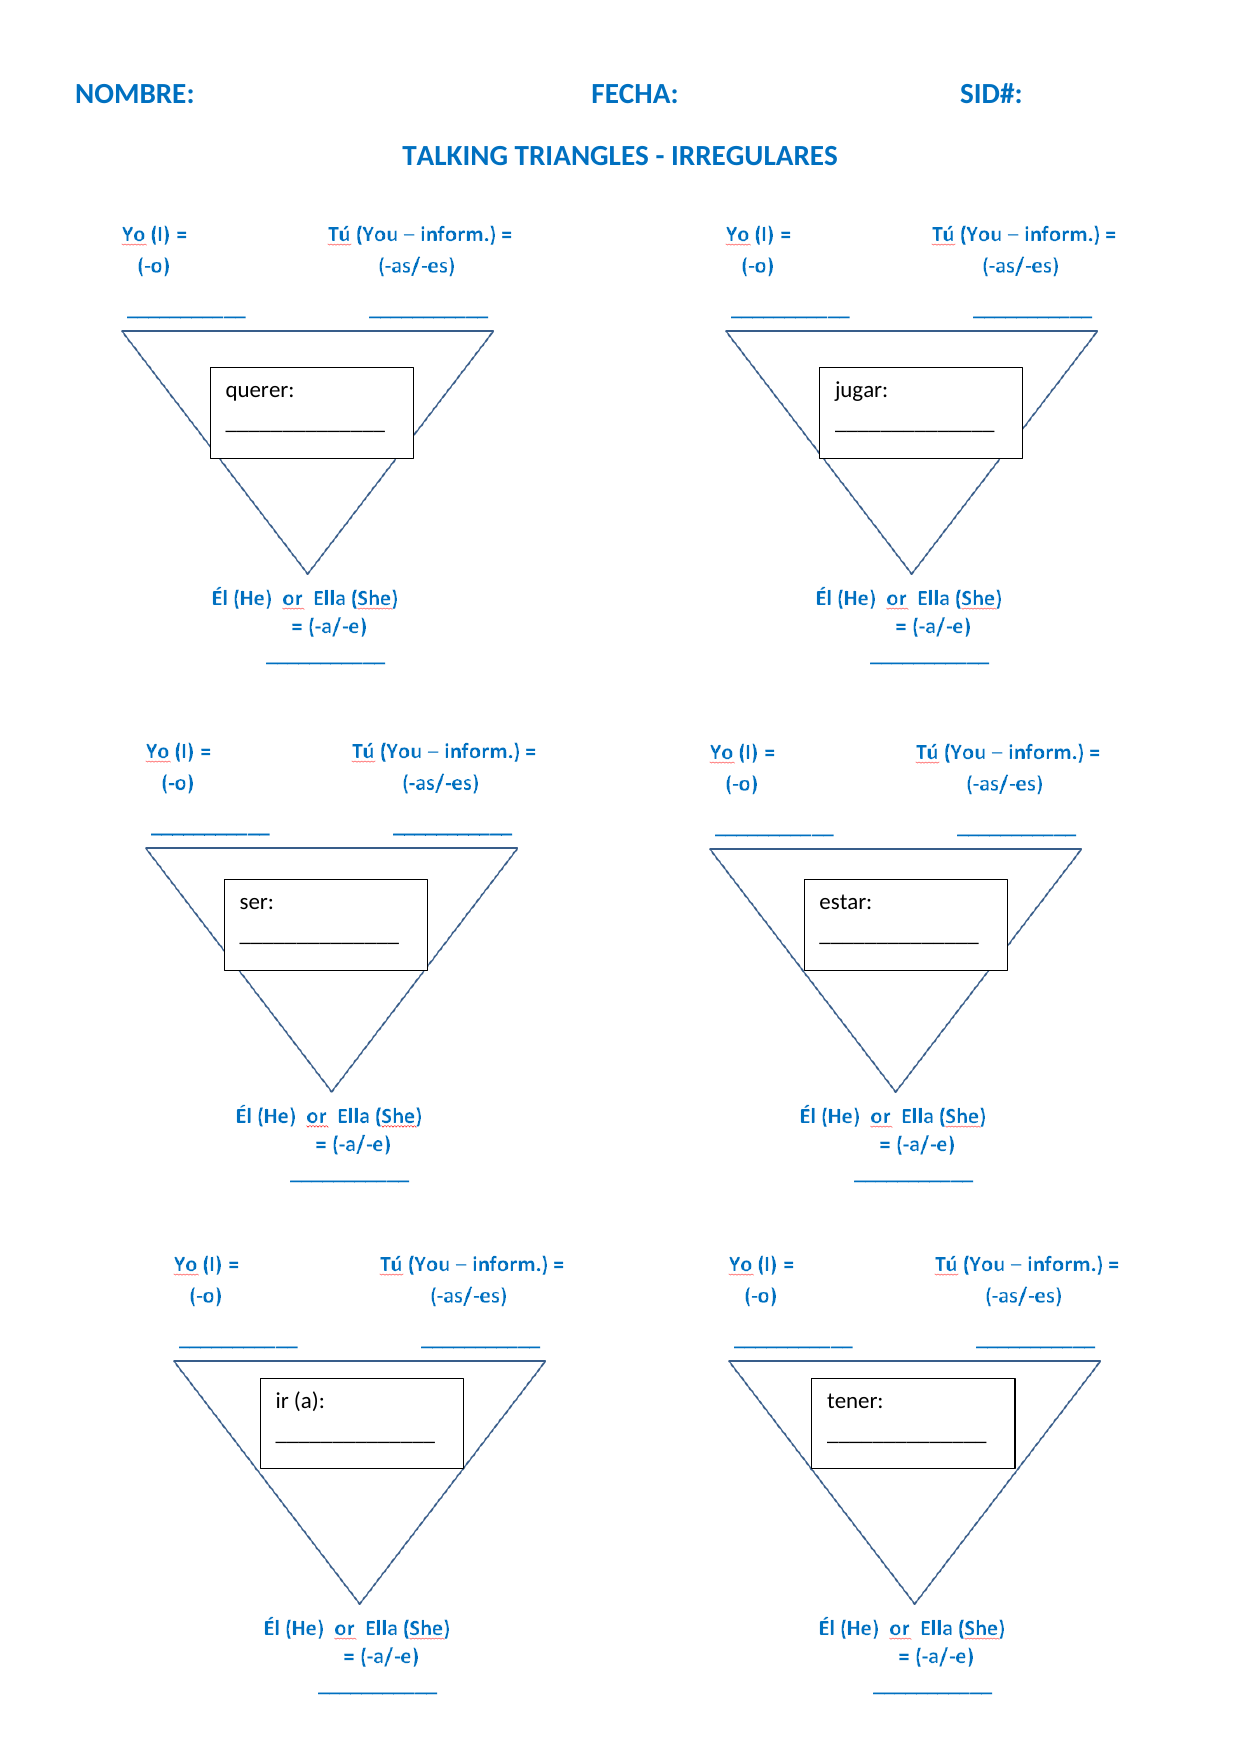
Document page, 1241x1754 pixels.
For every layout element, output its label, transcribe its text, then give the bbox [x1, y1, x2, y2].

picture [641, 1218, 1182, 1709]
picture [638, 188, 1179, 678]
text TALKING TRIANGLES - IRREGULARES [75, 137, 1165, 172]
picture [58, 706, 599, 1196]
text NOMBRE: FECHA: SID#: [75, 75, 1165, 111]
picture [34, 176, 575, 679]
picture [86, 1218, 627, 1708]
picture [622, 706, 1163, 1197]
